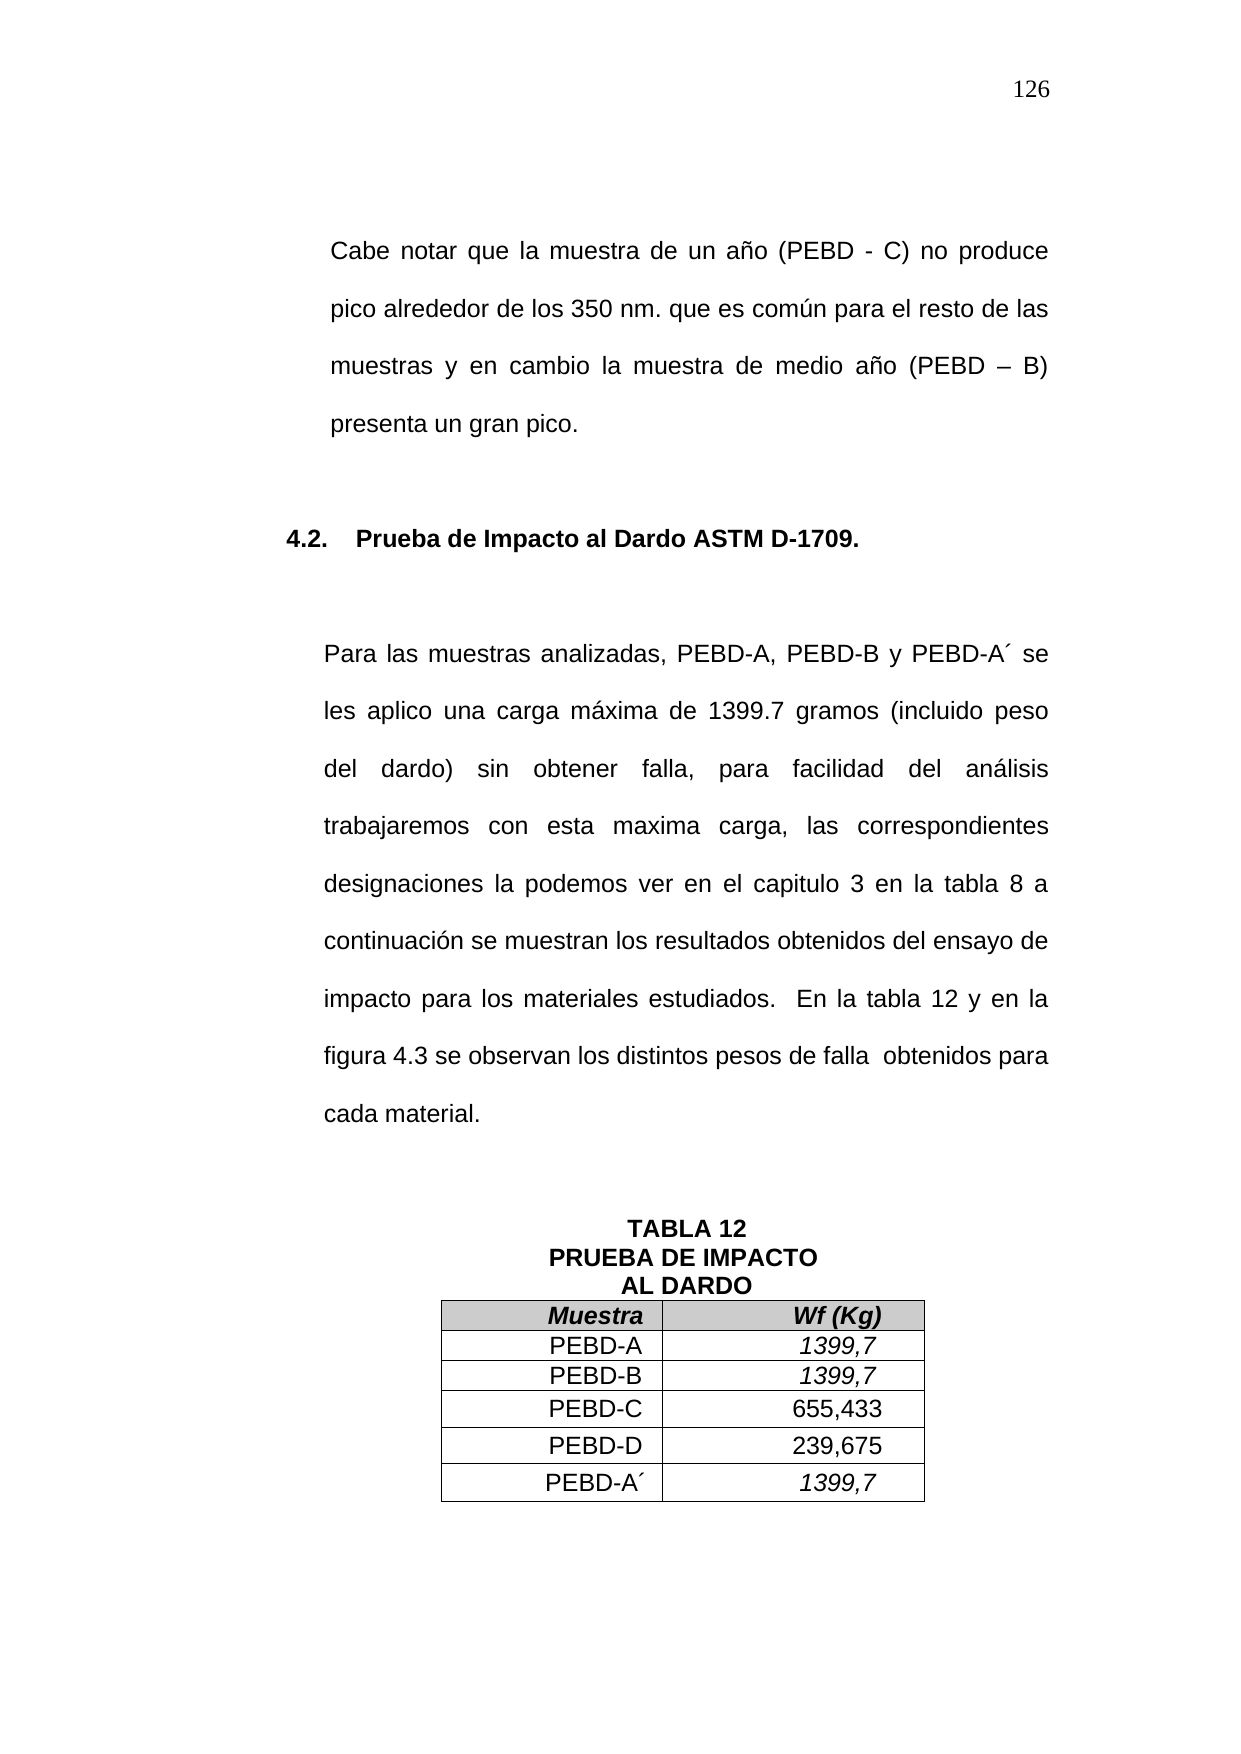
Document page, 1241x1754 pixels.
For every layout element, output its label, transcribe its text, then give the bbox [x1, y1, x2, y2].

table_cell 1399,7 [663, 1361, 924, 1390]
table_cell PEBD-A´ [442, 1464, 662, 1501]
table_header PRUEBA DE IMPACTO AL DARDO [441, 1243, 925, 1300]
table_cell PEBD-C [442, 1391, 662, 1427]
table_cell 1399,7 [663, 1331, 924, 1360]
text Para las muestras analizadas, PEBD-A, PEBD-B y PEBD-A´ se les aplico una carga máxima de 1399.7 gramos (incluido peso del dardo) sin obtener falla, para facilidad del análisis trabajaremos con esta maxima carga, las correspondientes designaciones la podemos ver en el capitulo 3 en la tabla 8 a continuación se muestran los resultados obtenidos del ensayo de impacto para los materiales estudiados. En la tabla 12 y en la figura 4.3 se observan los distintos pesos de falla obtenidos para cada material. [324, 639, 1050, 1127]
table_cell PEBD-D [442, 1428, 662, 1463]
table_cell PEBD-B [442, 1361, 662, 1390]
table_cell 239,675 [663, 1428, 924, 1463]
table_cell 655,433 [663, 1391, 924, 1427]
table_cell 1399,7 [663, 1464, 924, 1501]
table_cell Muestra [442, 1301, 662, 1330]
text TABLA 12 [324, 1214, 1050, 1242]
text Cabe notar que la muestra de un año (PEBD - C) no produce pico alrededor de los 350 nm. que es común para el resto de las muestras y en cambio la muestra de medio año (PEBD – B) presenta un gran pico. [330, 236, 1050, 437]
table_cell Wf (Kg) [663, 1301, 924, 1330]
table_cell PEBD-A [442, 1331, 662, 1360]
list Prueba de Impacto al Dardo ASTM D-1709. [286, 524, 1050, 552]
